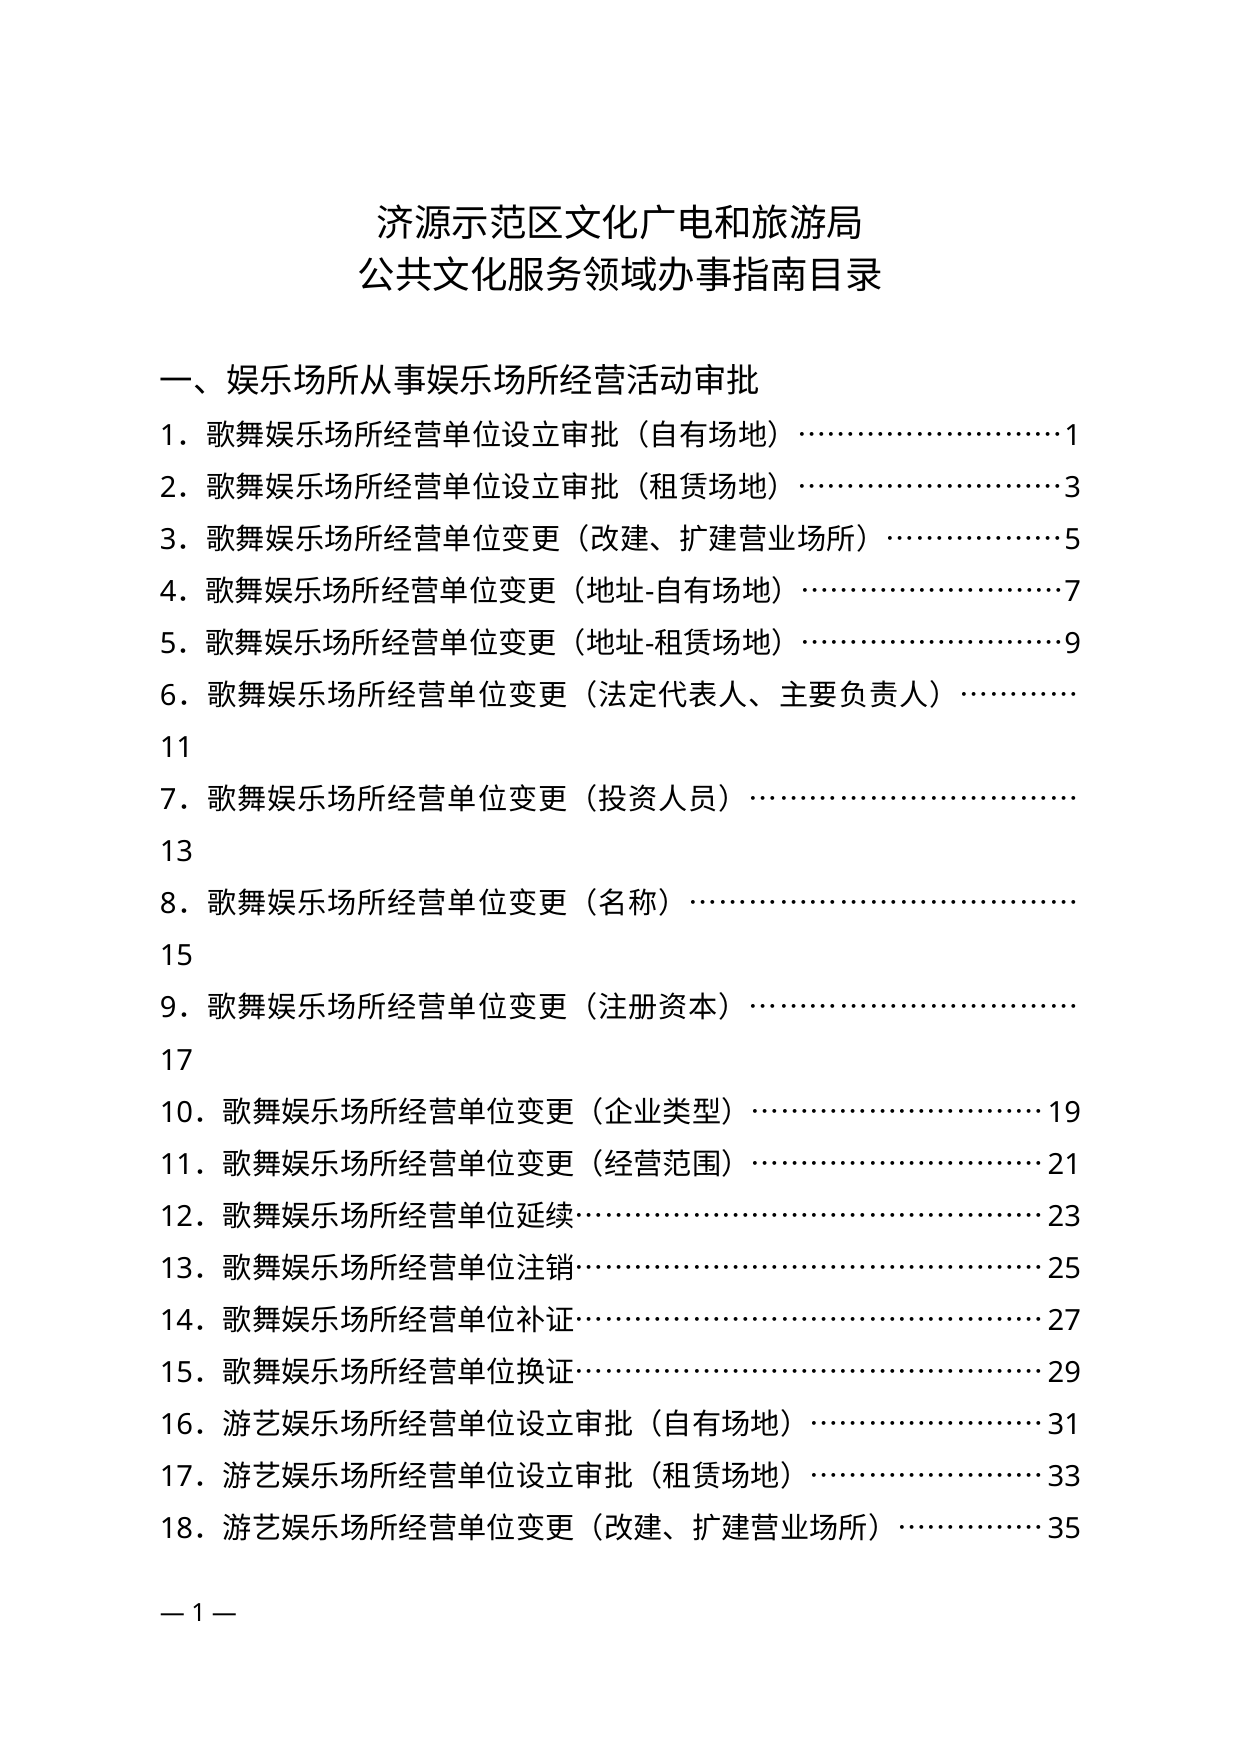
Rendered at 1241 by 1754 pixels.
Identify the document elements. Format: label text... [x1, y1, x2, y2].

text 济源示范区文化广电和旅游局 [159, 195, 1081, 247]
text 14．歌舞娱乐场所经营单位补证…………………………………………27 [159, 1289, 1081, 1341]
text 17．游艺娱乐场所经营单位设立审批（租赁场地）……………………33 [159, 1445, 1081, 1497]
text 11．歌舞娱乐场所经营单位变更（经营范围）…………………………21 [159, 1132, 1081, 1184]
text 18．游艺娱乐场所经营单位变更（改建、扩建营业场所）……………35 [159, 1497, 1081, 1549]
text 13．歌舞娱乐场所经营单位注销…………………………………………25 [159, 1237, 1081, 1289]
text 8．歌舞娱乐场所经营单位变更（名称）…………………………………15 [159, 872, 1081, 976]
text 16．游艺娱乐场所经营单位设立审批（自有场地）……………………31 [159, 1393, 1081, 1445]
text 4．歌舞娱乐场所经营单位变更（地址-自有场地）………………………7 [159, 559, 1081, 612]
text 15．歌舞娱乐场所经营单位换证…………………………………………29 [159, 1341, 1081, 1393]
text 1．歌舞娱乐场所经营单位设立审批（自有场地）………………………1 [159, 403, 1081, 455]
text 9．歌舞娱乐场所经营单位变更（注册资本）……………………………17 [159, 976, 1081, 1080]
text 6．歌舞娱乐场所经营单位变更（法定代表人、主要负责人）…………11 [159, 664, 1081, 768]
text 3．歌舞娱乐场所经营单位变更（改建、扩建营业场所）………………5 [159, 507, 1081, 559]
text 一、娱乐场所从事娱乐场所经营活动审批 [159, 351, 1081, 403]
text 2．歌舞娱乐场所经营单位设立审批（租赁场地）………………………3 [159, 455, 1081, 507]
text 7．歌舞娱乐场所经营单位变更（投资人员）……………………………13 [159, 768, 1081, 872]
text 12．歌舞娱乐场所经营单位延续…………………………………………23 [159, 1184, 1081, 1237]
text 公共文化服务领域办事指南目录 [159, 247, 1081, 299]
text 5．歌舞娱乐场所经营单位变更（地址-租赁场地）………………………9 [159, 612, 1081, 664]
text 10．歌舞娱乐场所经营单位变更（企业类型）…………………………19 [159, 1080, 1081, 1132]
